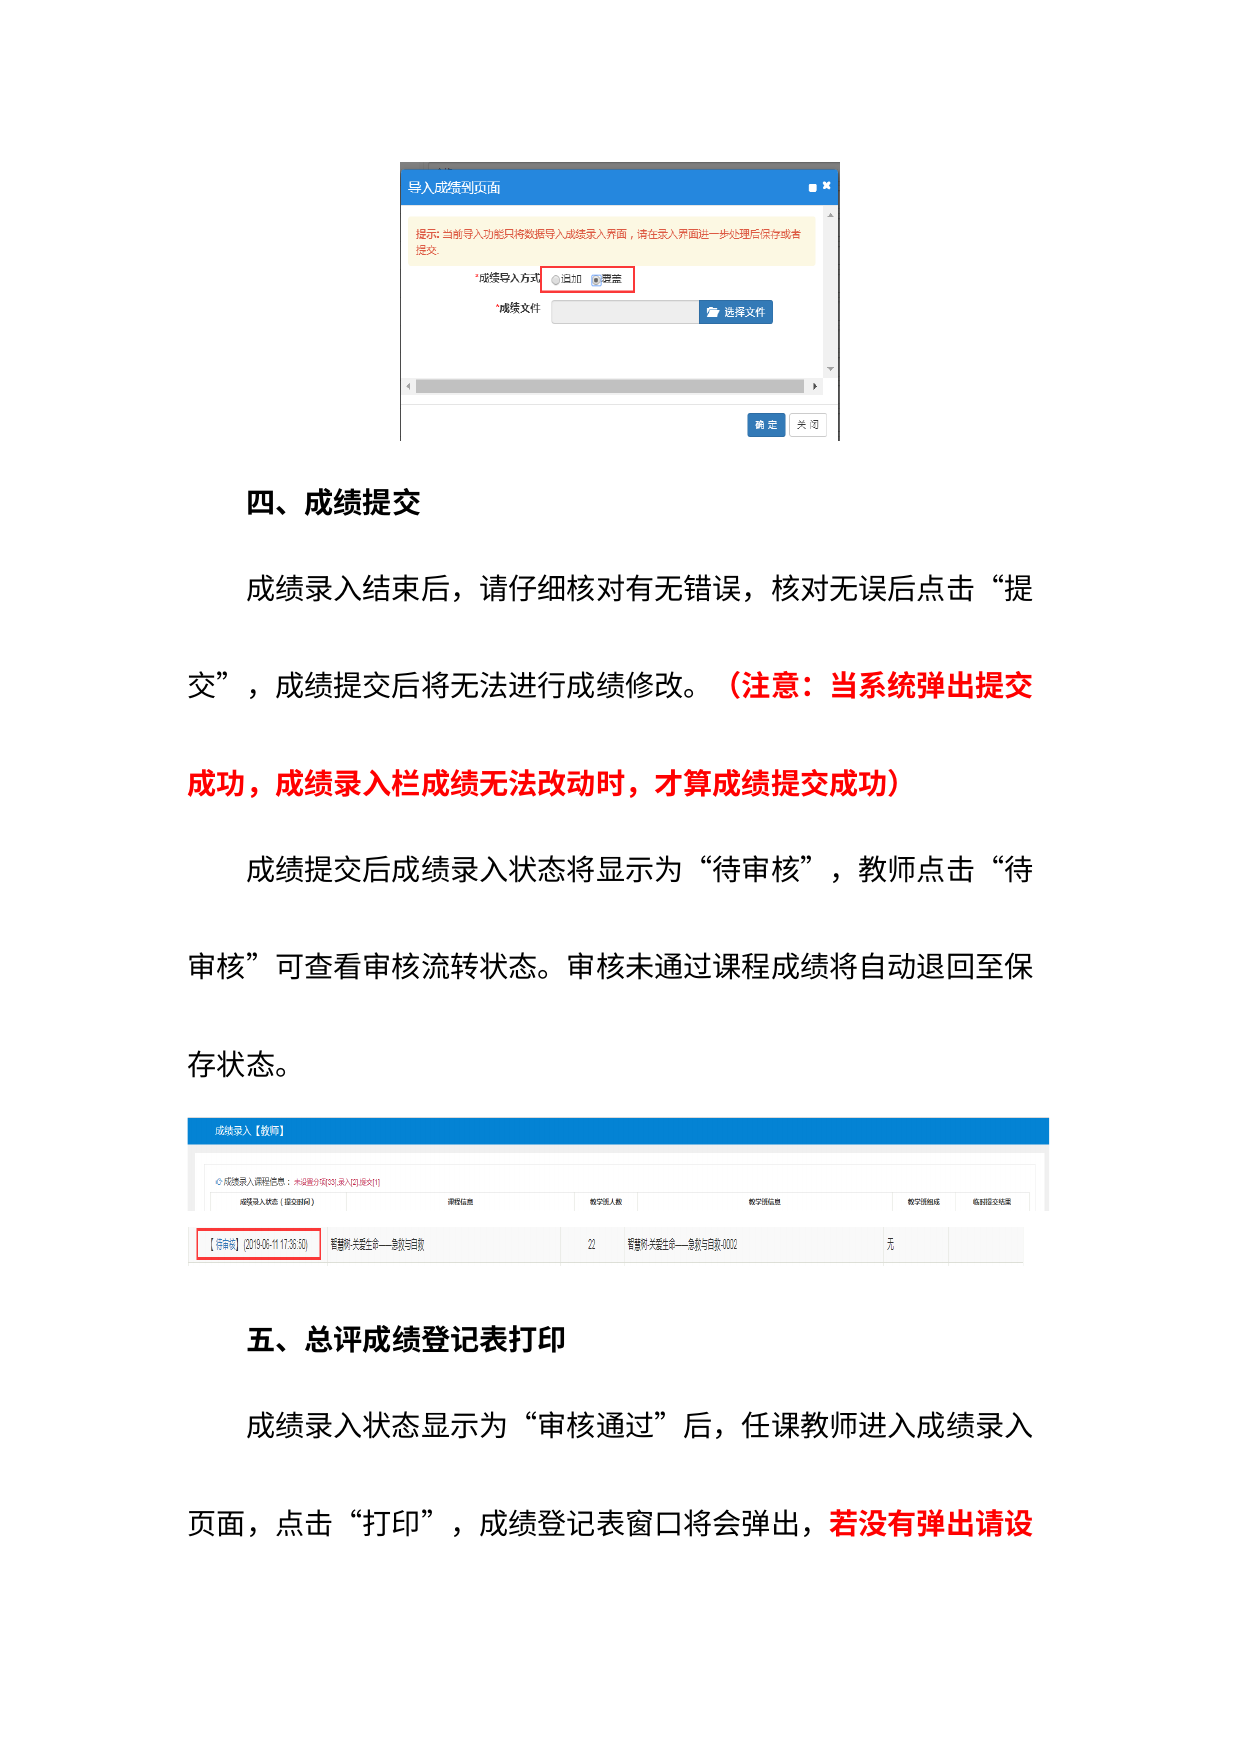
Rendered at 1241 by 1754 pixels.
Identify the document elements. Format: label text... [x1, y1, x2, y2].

picture [187, 1116, 1050, 1211]
text 四、成绩提交 [187, 468, 1053, 533]
text 成绩录入结束后，请仔细核对有无错误，核对无误后点击“提交”，成绩提交后将无法进行成绩修改。（注意：当系统弹出提交成功，成绩录入栏成绩无法改动时，才算成绩提交成功） [187, 554, 1053, 814]
picture [400, 162, 840, 441]
picture [187, 1227, 1024, 1266]
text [187, 1392, 1053, 1554]
text 五、总评成绩登记表打印 [187, 1305, 1053, 1370]
text 成绩提交后成绩录入状态将显示为“待审核”，教师点击“待审核”可查看审核流转状态。审核未通过课程成绩将自动退回至保存状态。 [187, 835, 1053, 1095]
